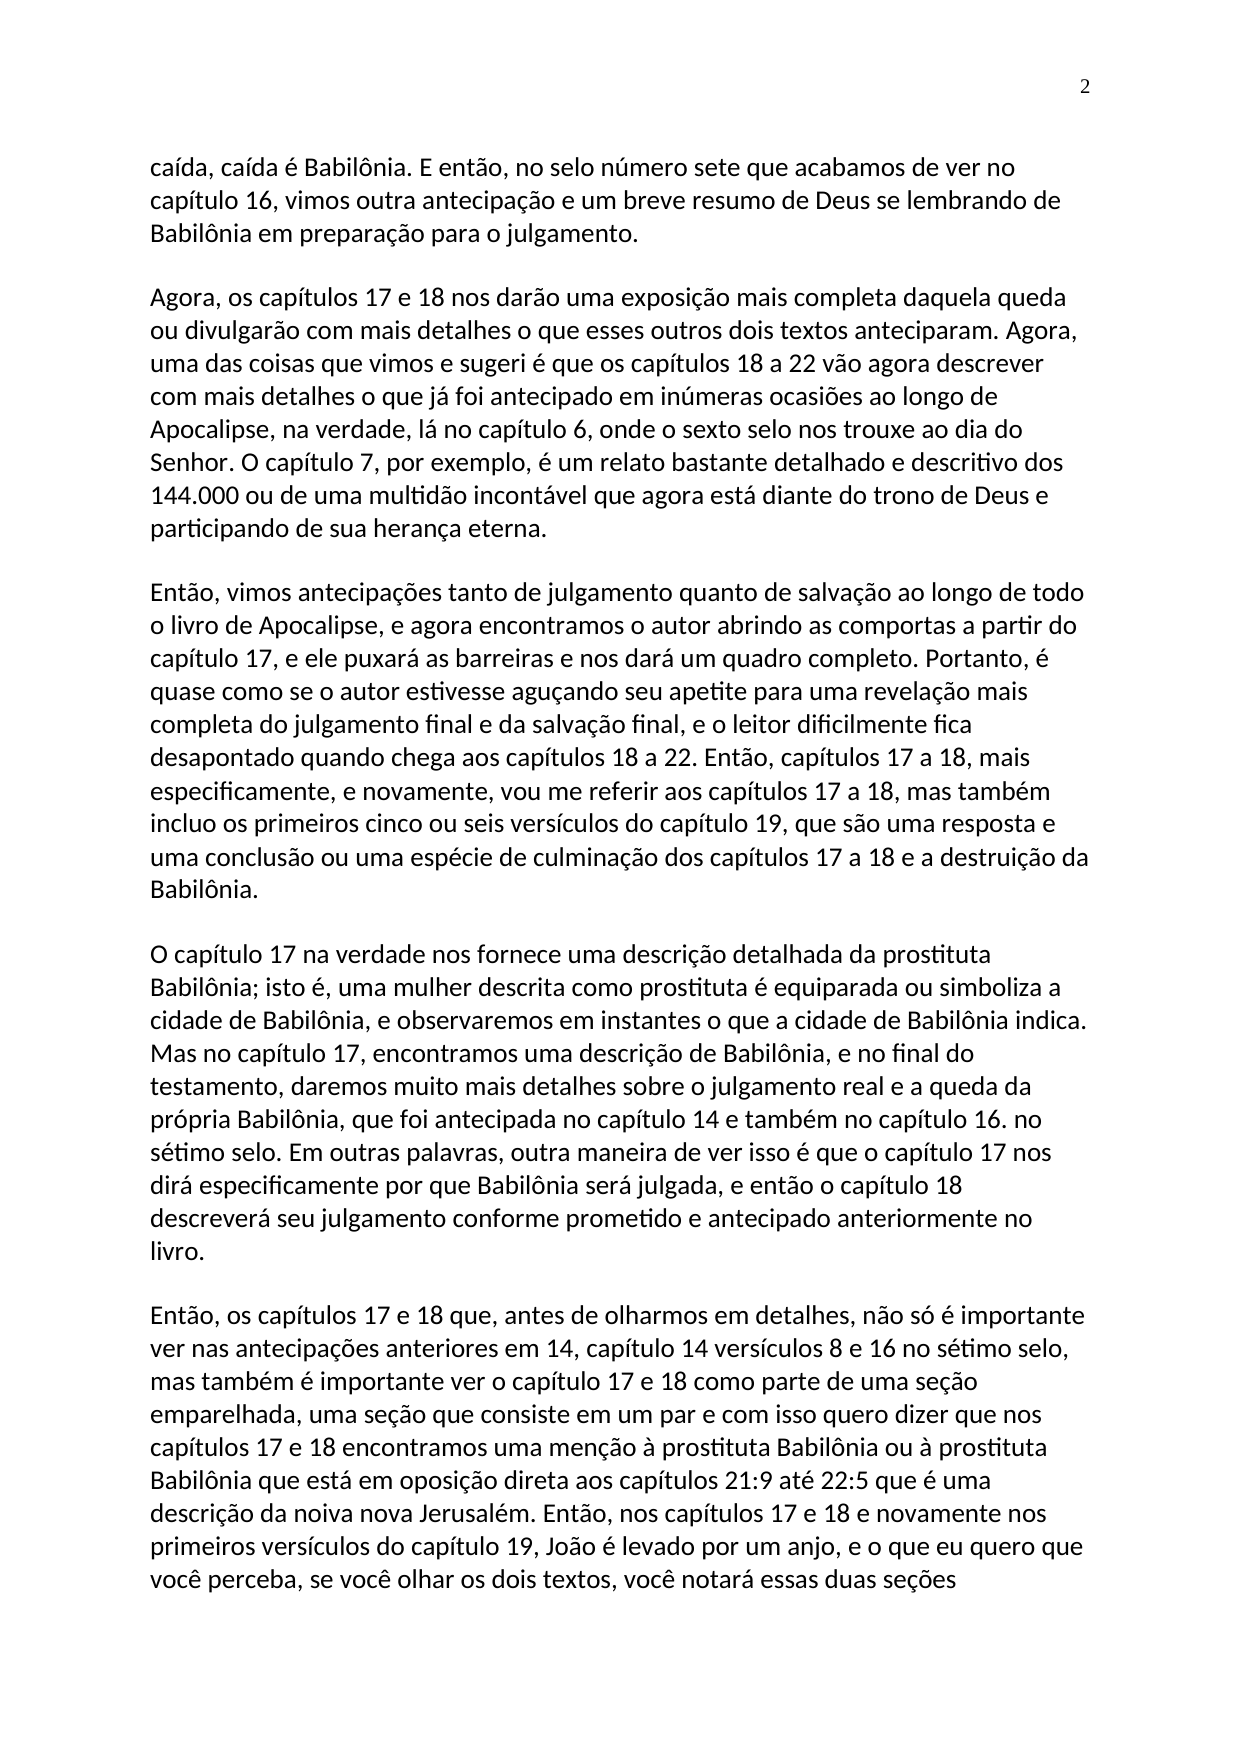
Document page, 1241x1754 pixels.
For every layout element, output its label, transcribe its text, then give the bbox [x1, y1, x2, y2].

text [150, 1298, 1090, 1595]
text Agora, os capítulos 17 e 18 nos darão uma exposição mais completa daquela queda ou divulgarão com mais detalhes o que esses outros dois textos anteciparam. Agora, uma das coisas que vimos e sugeri é que os capítulos 18 a 22 vão agora descrever com mais detalhes o que já foi antecipado em inúmeras ocasiões ao longo de Apocalipse, na verdade, lá no capítulo 6, onde o sexto selo nos trouxe ao dia do Senhor. O capítulo 7, por exemplo, é um relato bastante detalhado e descritivo dos 144.000 ou de uma multidão incontável que agora está diante do trono de Deus e participando de sua herança eterna. [150, 280, 1090, 544]
text Então, vimos antecipações tanto de julgamento quanto de salvação ao longo de todo o livro de Apocalipse, e agora encontramos o autor abrindo as comportas a partir do capítulo 17, e ele puxará as barreiras e nos dará um quadro completo. Portanto, é quase como se o autor estivesse aguçando seu apetite para uma revelação mais completa do julgamento final e da salvação final, e o leitor dificilmente fica desapontado quando chega aos capítulos 18 a 22. Então, capítulos 17 a 18, mais especificamente, e novamente, vou me referir aos capítulos 17 a 18, mas também incluo os primeiros cinco ou seis versículos do capítulo 19, que são uma resposta e uma conclusão ou uma espécie de culminação dos capítulos 17 a 18 e a destruição da Babilônia. [150, 576, 1090, 906]
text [150, 150, 1090, 249]
text O capítulo 17 na verdade nos fornece uma descrição detalhada da prostituta Babilônia; isto é, uma mulher descrita como prostituta é equiparada ou simboliza a cidade de Babilônia, e observaremos em instantes o que a cidade de Babilônia indica. Mas no capítulo 17, encontramos uma descrição de Babilônia, e no final do testamento, daremos muito mais detalhes sobre o julgamento real e a queda da própria Babilônia, que foi antecipada no capítulo 14 e também no capítulo 16. no sétimo selo. Em outras palavras, outra maneira de ver isso é que o capítulo 17 nos dirá especificamente por que Babilônia será julgada, e então o capítulo 18 descreverá seu julgamento conforme prometido e antecipado anteriormente no livro. [150, 937, 1090, 1267]
